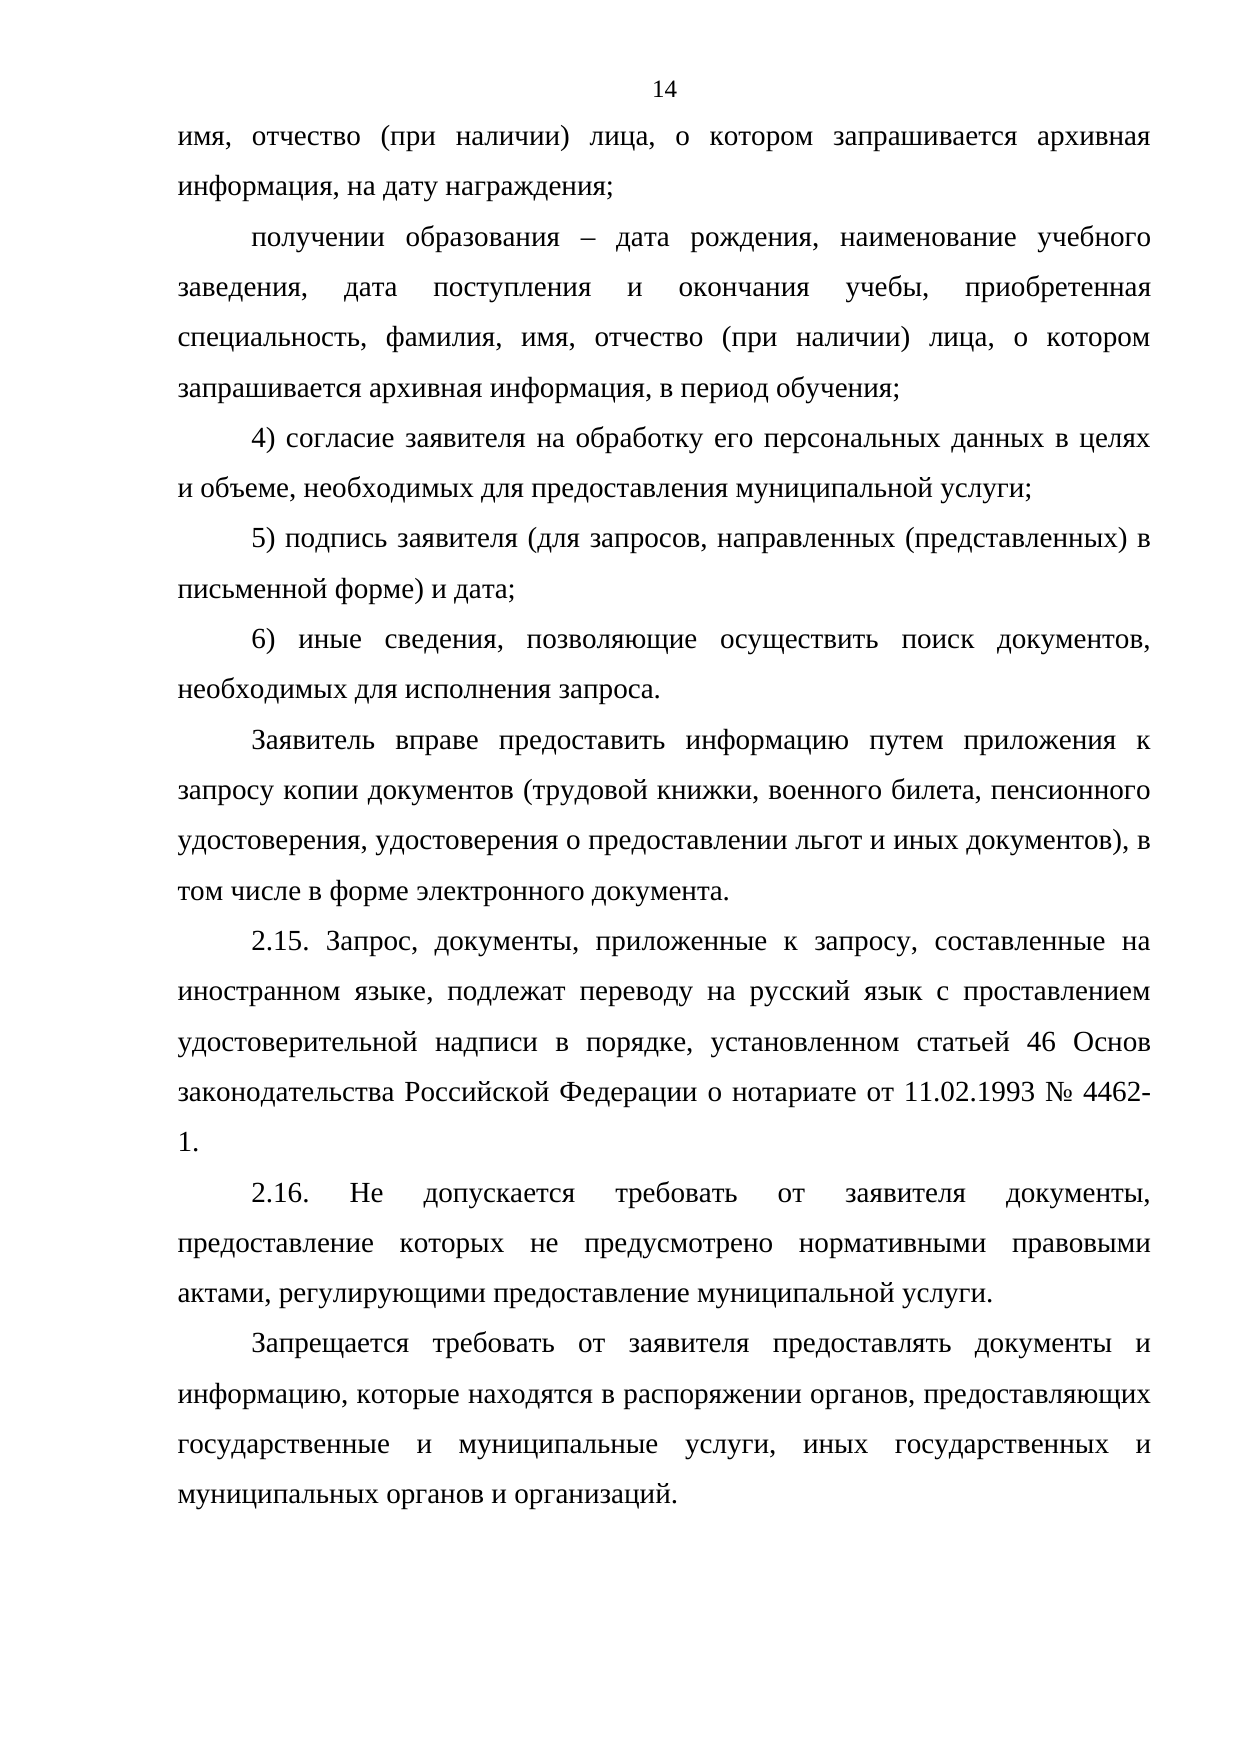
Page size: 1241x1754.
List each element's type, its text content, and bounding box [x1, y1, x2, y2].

text 6) иные сведения, позволяющие осуществить поиск документов, необходимых для исполнения запроса. [177, 621, 1152, 705]
text 2.15. Запрос, документы, приложенные к запросу, составленные на иностранном языке, подлежат переводу на русский язык с проставлением удостоверительной надписи в порядке, установленном статьей 46 Основ законодательства Российской Федерации о нотариате от 11.02.1993 № 4462-1. [177, 923, 1152, 1158]
text получении образования – дата рождения, наименование учебного заведения, дата поступления и окончания учебы, приобретенная специальность, фамилия, имя, отчество (при наличии) лица, о котором запрашивается архивная информация, в период обучения; [177, 219, 1152, 403]
text Запрещается требовать от заявителя предоставлять документы и информацию, которые находятся в распоряжении органов, предоставляющих государственные и муниципальные услуги, иных государственных и муниципальных органов и организаций. [177, 1326, 1152, 1510]
text 5) подпись заявителя (для запросов, направленных (представленных) в письменной форме) и дата; [177, 521, 1152, 604]
text 4) согласие заявителя на обработку его персональных данных в целях и объеме, необходимых для предоставления муниципальной услуги; [177, 420, 1152, 504]
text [177, 118, 1152, 202]
text Заявитель вправе предоставить информацию путем приложения к запросу копии документов (трудовой книжки, военного билета, пенсионного удостоверения, удостоверения о предоставлении льгот и иных документов), в том числе в форме электронного документа. [177, 722, 1152, 906]
text 2.16. Не допускается требовать от заявителя документы, предоставление которых не предусмотрено нормативными правовыми актами, регулирующими предоставление муниципальной услуги. [177, 1175, 1152, 1309]
